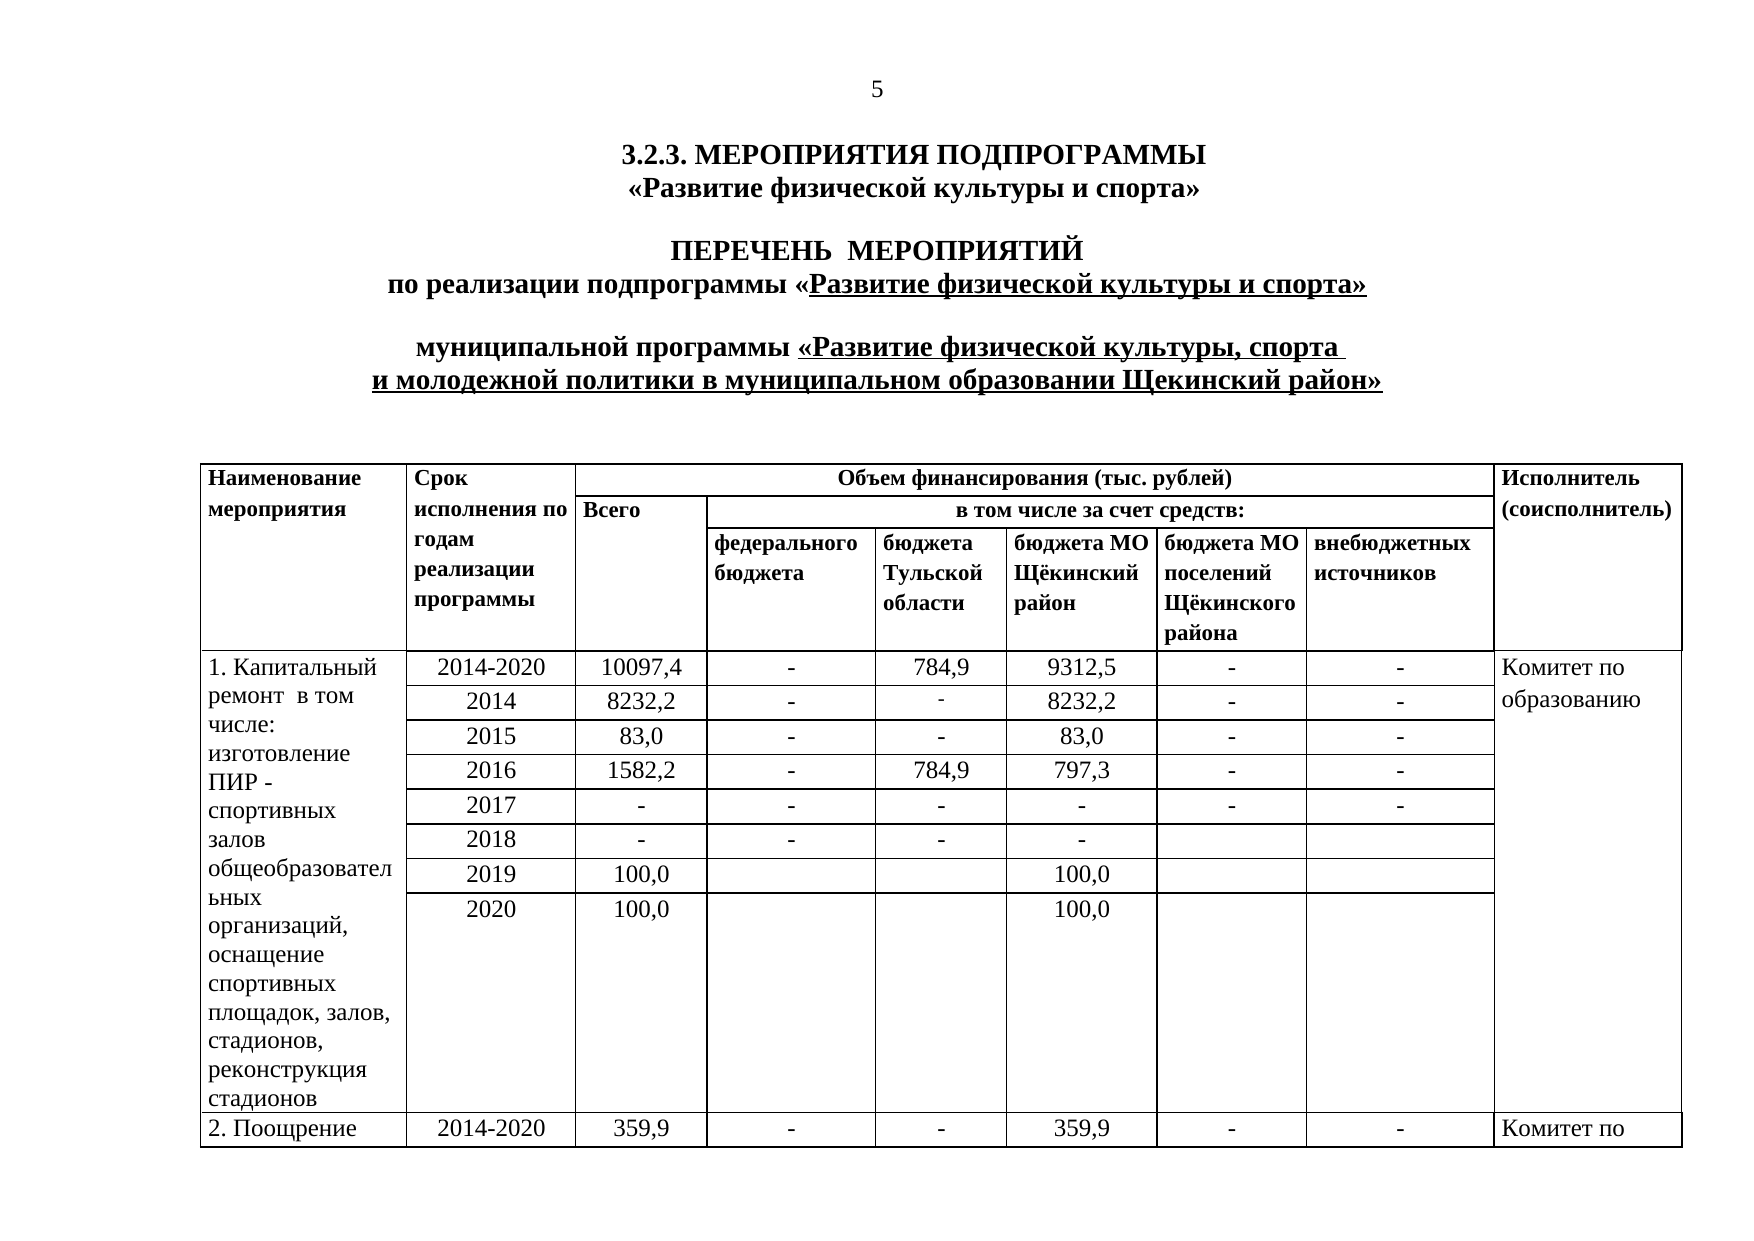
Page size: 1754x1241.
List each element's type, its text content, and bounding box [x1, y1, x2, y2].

table_cell 2020 [407, 894, 575, 1112]
table_cell - [708, 652, 875, 684]
table_cell 2019 [407, 859, 575, 892]
table_cell 2016 [407, 755, 575, 788]
table_cell 8232,2 [576, 686, 706, 719]
table_cell - [708, 755, 875, 788]
table_cell [708, 894, 875, 1112]
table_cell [201, 1113, 406, 1146]
table_cell - [876, 825, 1006, 857]
table_cell 2015 [407, 721, 575, 754]
table_cell федерального бюджета [708, 529, 875, 650]
table_cell - [1158, 652, 1306, 684]
table_cell бюджета Тульской области [876, 529, 1006, 650]
table_cell [1307, 825, 1494, 857]
table_cell - [708, 825, 875, 857]
table_cell - [1307, 1113, 1493, 1146]
table_cell 9312,5 [1007, 652, 1156, 684]
table_cell - [1158, 721, 1306, 754]
table_cell - [1307, 686, 1494, 719]
table_cell бюджета МО поселений Щёкинского района [1158, 529, 1306, 650]
table_cell 100,0 [576, 859, 706, 892]
table_cell - [708, 721, 875, 754]
table_header Исполнитель (соисполнитель) [1495, 465, 1681, 650]
text и молодежной политики в муниципальном образовании Щекинский район» [118, 362, 1636, 396]
table_cell - [1158, 790, 1306, 823]
text ПЕРЕЧЕНЬ МЕРОПРИЯТИЙ [118, 233, 1636, 266]
table_cell - [876, 721, 1006, 754]
text 3.2.3. МЕРОПРИЯТИЯ ПОДПРОГРАММЫ [118, 137, 1636, 171]
table_cell 1582,2 [576, 755, 706, 788]
table_cell [1158, 825, 1306, 857]
table_cell 100,0 [576, 894, 706, 1112]
table_cell 8232,2 [1007, 686, 1156, 719]
table_cell [1158, 859, 1306, 892]
table_cell - [1307, 755, 1494, 788]
table_cell - [876, 686, 1006, 719]
table_cell - [708, 686, 875, 719]
table_cell - [708, 790, 875, 823]
table_cell [1158, 894, 1306, 1112]
table_cell 2014 [407, 686, 575, 719]
table_cell - [876, 790, 1006, 823]
table_cell 2018 [407, 825, 575, 857]
table_cell бюджета МО Щёкинский район [1007, 529, 1156, 650]
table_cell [1495, 1113, 1681, 1146]
text «Развитие физической культуры и спорта» [118, 171, 1636, 204]
table_cell в том числе за счет средств: [708, 497, 1493, 527]
table_cell 83,0 [1007, 721, 1156, 754]
table_cell Всего [576, 497, 706, 650]
table_cell [708, 859, 875, 892]
table_cell - [1158, 686, 1306, 719]
table_header Объем финансирования (тыс. рублей) [576, 465, 1493, 495]
table_cell 359,9 [576, 1113, 706, 1146]
table_cell 784,9 [876, 652, 1006, 684]
table_cell - [1007, 790, 1156, 823]
table_cell 2014-2020 [407, 1113, 575, 1146]
table_cell [1307, 859, 1494, 892]
table_cell 1. Капитальный ремонт в том числе: изготовление ПИР - спортивных залов общеобразовательных организаций, оснащение спортивных площадок, залов, стадионов, реконструкция стадионов [201, 651, 406, 1112]
table_cell - [876, 1113, 1006, 1146]
table_cell внебюджетных источников [1307, 529, 1493, 650]
table_cell - [1307, 721, 1494, 754]
table_cell [1307, 894, 1494, 1112]
table_cell 100,0 [1007, 859, 1156, 892]
table_cell [876, 859, 1006, 892]
table_cell 83,0 [576, 721, 706, 754]
table_cell 10097,4 [576, 652, 706, 684]
text по реализации подпрограммы «Развитие физической культуры и спорта» [118, 266, 1636, 300]
table_cell - [708, 1113, 875, 1146]
table_cell 100,0 [1007, 894, 1156, 1112]
table_cell - [1307, 652, 1494, 684]
text муниципальной программы «Развитие физической культуры, спорта [118, 329, 1636, 362]
table_cell 2014-2020 [407, 652, 575, 684]
table_cell - [1158, 1113, 1306, 1146]
table_cell - [1158, 755, 1306, 788]
table_cell 797,3 [1007, 755, 1156, 788]
table_cell 784,9 [876, 755, 1006, 788]
table_cell 359,9 [1007, 1113, 1156, 1146]
table_cell - [576, 790, 706, 823]
table_cell - [576, 825, 706, 857]
table_header Наименование мероприятия [201, 465, 406, 650]
table_header Срок исполнения по годам реализации программы [407, 465, 575, 650]
table_cell [876, 894, 1006, 1112]
table_cell - [1307, 790, 1494, 823]
table_cell - [1007, 825, 1156, 857]
table_cell Комитет по образованию [1495, 651, 1681, 1112]
table_cell 2017 [407, 790, 575, 823]
